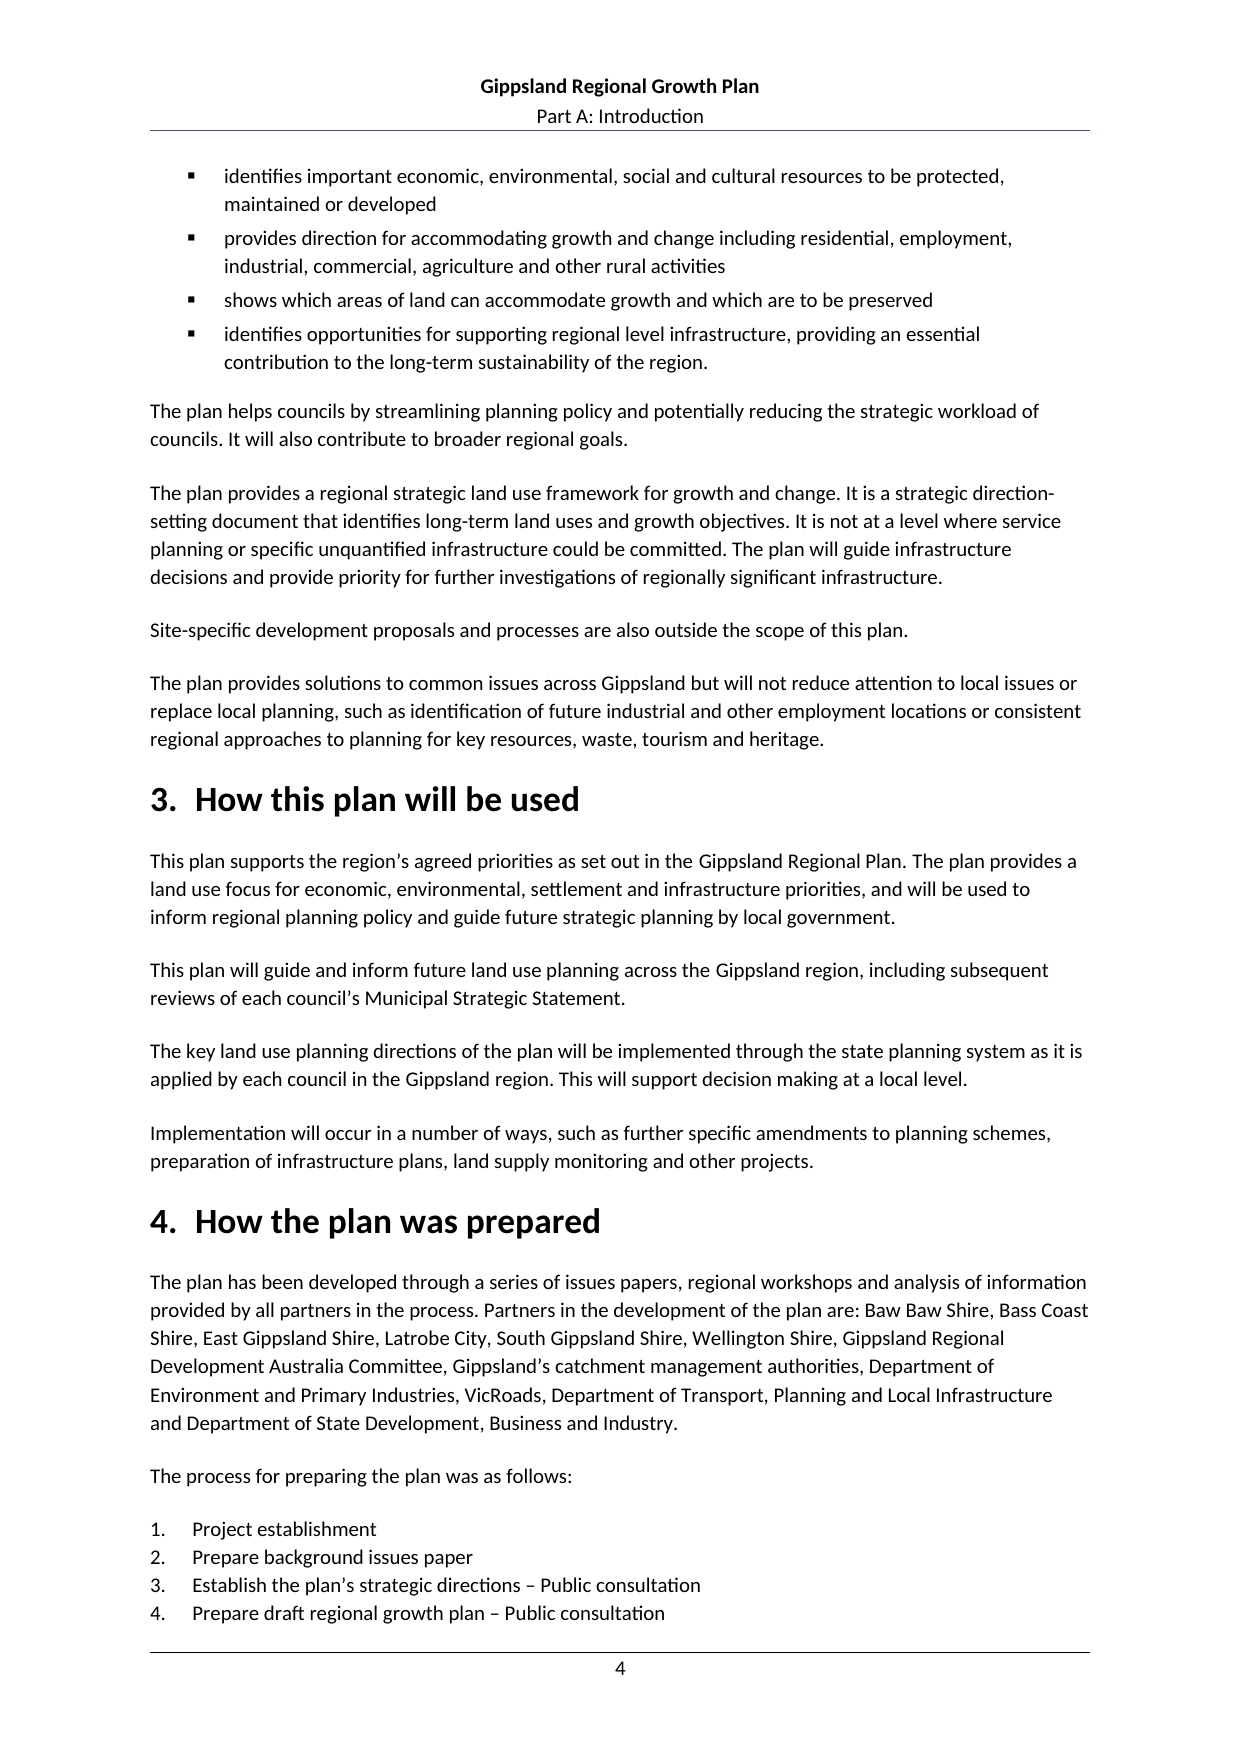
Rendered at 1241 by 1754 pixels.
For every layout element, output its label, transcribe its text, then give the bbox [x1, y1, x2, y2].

text shows which areas of land can accommodate growth and which are to be preserved [186, 287, 1090, 313]
text This plan supports the region’s agreed priorities as set out in the Gippsland Regional Plan. The plan provides a land use focus for economic, environmental, settlement and infrastructure priorities, and will be used to inform regional planning policy and guide future strategic planning by local government. [150, 846, 1090, 930]
text identifies opportunities for supporting regional level infrastructure, providing an essential contribution to the long-term sustainability of the region. [186, 322, 1090, 375]
text The process for preparing the plan was as follows: [150, 1461, 1090, 1489]
text Implementation will occur in a number of ways, such as further specific amendments to planning schemes, preparation of infrastructure plans, land supply monitoring and other projects. [150, 1117, 1090, 1174]
text The plan helps councils by streamlining planning policy and potentially reducing the strategic workload of councils. It will also contribute to broader regional goals. [150, 396, 1090, 452]
text The plan has been developed through a series of issues papers, regional workshops and analysis of information provided by all partners in the process. Partners in the development of the plan are: Baw Baw Shire, Bass Coast Shire, East Gippsland Shire, Latrobe City, South Gippsland Shire, Wellington Shire, Gippsland Regional Development Australia Committee, Gippsland’s catchment management authorities, Department of Environment and Primary Industries, VicRoads, Department of Transport, Planning and Local Infrastructure and Department of State Development, Business and Industry. [150, 1267, 1090, 1436]
list Establish the plan’s strategic directions – Public consultation [150, 1570, 1090, 1598]
list Prepare background issues paper [150, 1542, 1090, 1570]
list Project establishment [150, 1514, 1090, 1542]
text The key land use planning directions of the plan will be implemented through the state planning system as it is applied by each council in the Gippsland region. This will support decision making at a local level. [150, 1036, 1090, 1092]
subtitle How the plan was prepared [150, 1199, 1090, 1242]
list Prepare draft regional growth plan – Public consultation [150, 1598, 1090, 1626]
text provides direction for accommodating growth and change including residential, employment, industrial, commercial, agriculture and other rural activities [186, 225, 1090, 279]
text The plan provides a regional strategic land use framework for growth and change. It is a strategic direction-setting document that identifies long-term land uses and growth objectives. It is not at a level where service planning or specific unquantified infrastructure could be committed. The plan will guide infrastructure decisions and provide priority for further investigations of regionally significant infrastructure. [150, 477, 1090, 590]
subtitle How this plan will be used [150, 777, 1090, 821]
text The plan provides solutions to common issues across Gippsland but will not reduce attention to local issues or replace local planning, such as identification of future industrial and other employment locations or consistent regional approaches to planning for key resources, waste, tourism and heritage. [150, 668, 1090, 752]
text identifies important economic, environmental, social and cultural resources to be protected, maintained or developed [186, 163, 1090, 217]
text Site-specific development proposals and processes are also outside the scope of this plan. [150, 615, 1090, 643]
text This plan will guide and inform future land use planning across the Gippsland region, including subsequent reviews of each council’s Municipal Strategic Statement. [150, 955, 1090, 1011]
